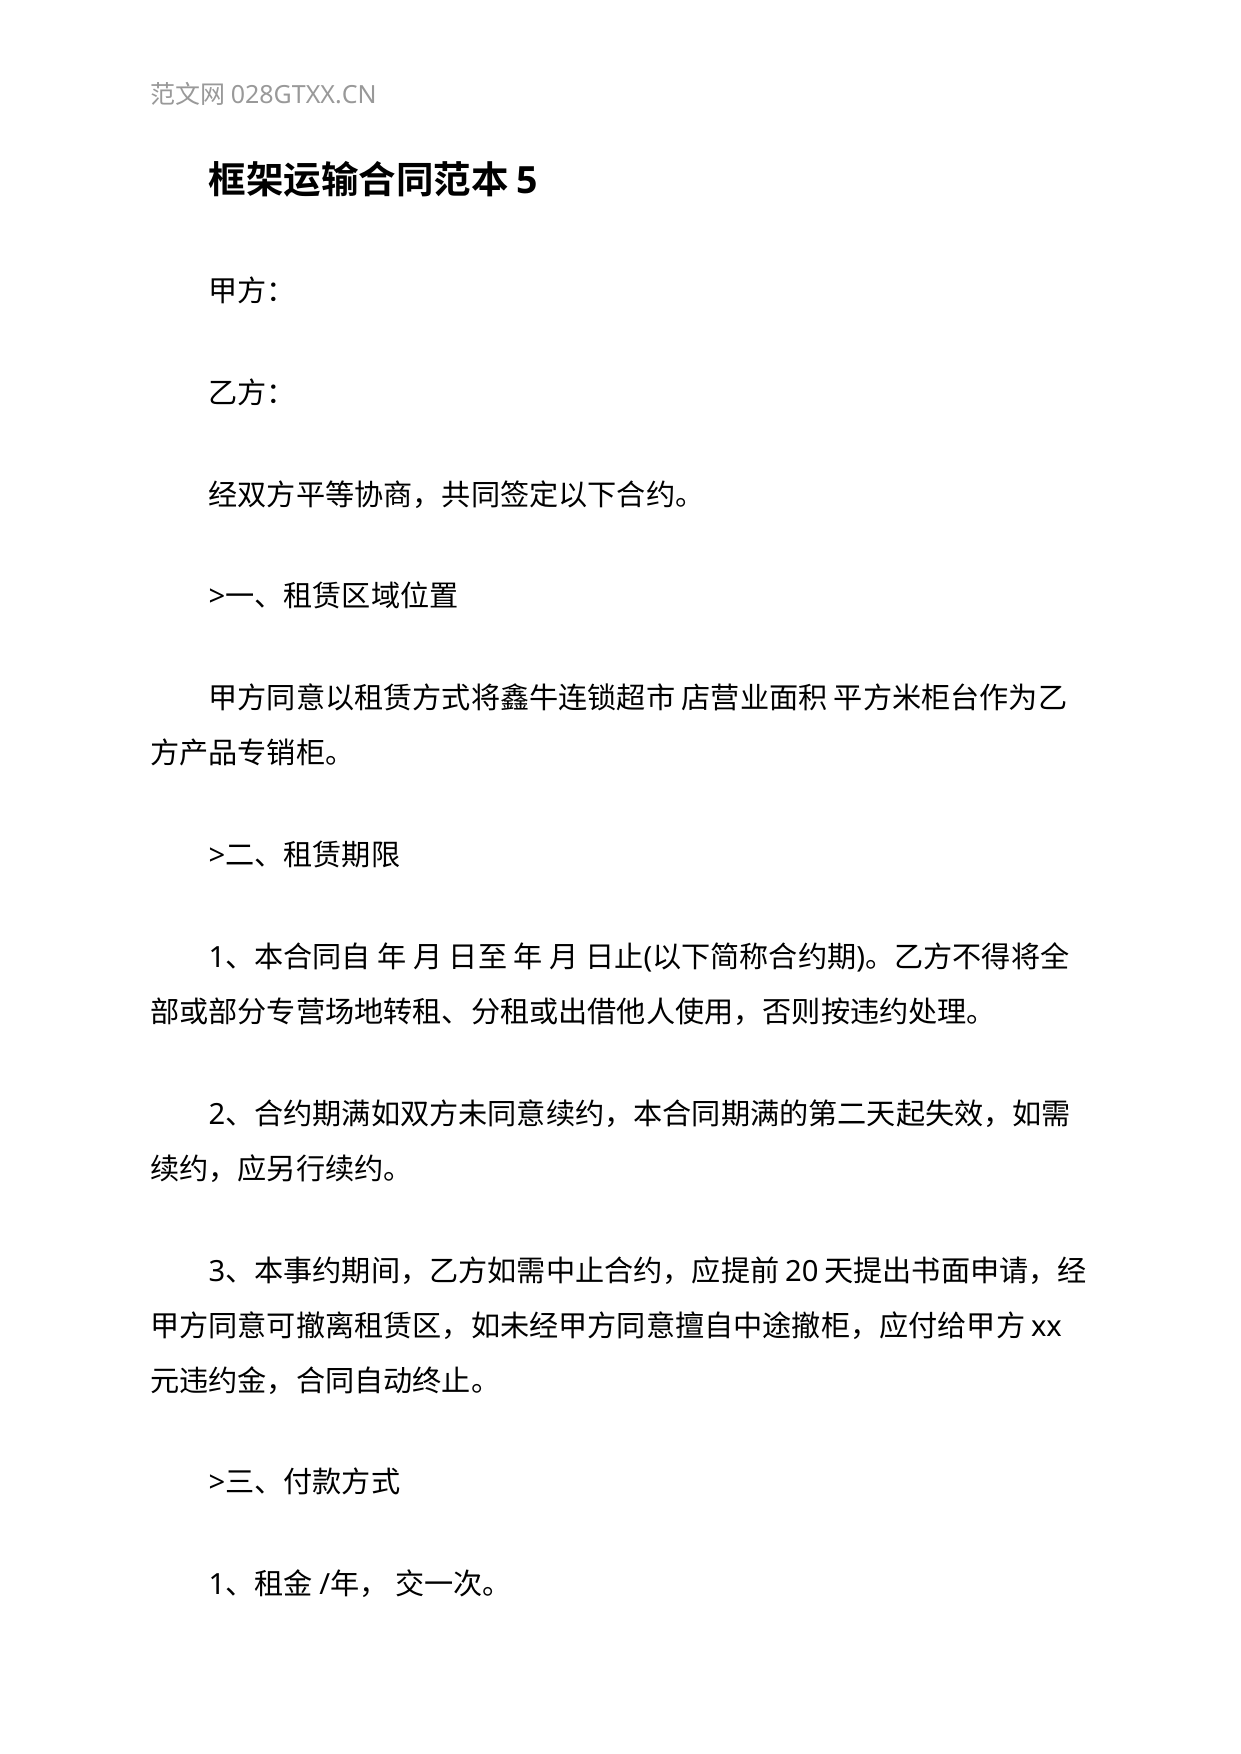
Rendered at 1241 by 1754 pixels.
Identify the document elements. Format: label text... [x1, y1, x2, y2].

text 2、合约期满如双方未同意续约，本合同期满的第二天起失效，如需续约，应另行续约。 [150, 1090, 1090, 1188]
text 乙方： [150, 369, 1090, 412]
text >二、租赁期限 [150, 832, 1090, 874]
text 1、本合同自 年 月 日至 年 月 日止(以下简称合约期)。乙方不得将全部或部分专营场地转租、分租或出借他人使用，否则按违约处理。 [150, 933, 1090, 1031]
text 经双方平等协商，共同签定以下合约。 [150, 471, 1090, 513]
text >一、租赁区域位置 [150, 573, 1090, 615]
text 框架运输合同范本5 [150, 150, 1090, 204]
text 3、本事约期间，乙方如需中止合约，应提前20天提出书面申请，经甲方同意可撤离租赁区，如未经甲方同意擅自中途撤柜，应付给甲方xx元违约金，合同自动终止。 [150, 1247, 1090, 1399]
text 1、租金 /年， 交一次。 [150, 1561, 1090, 1603]
text 甲方： [150, 268, 1090, 310]
text 甲方同意以租赁方式将鑫牛连锁超市 店营业面积 平方米柜台作为乙方产品专销柜。 [150, 675, 1090, 772]
text >三、付款方式 [150, 1459, 1090, 1501]
